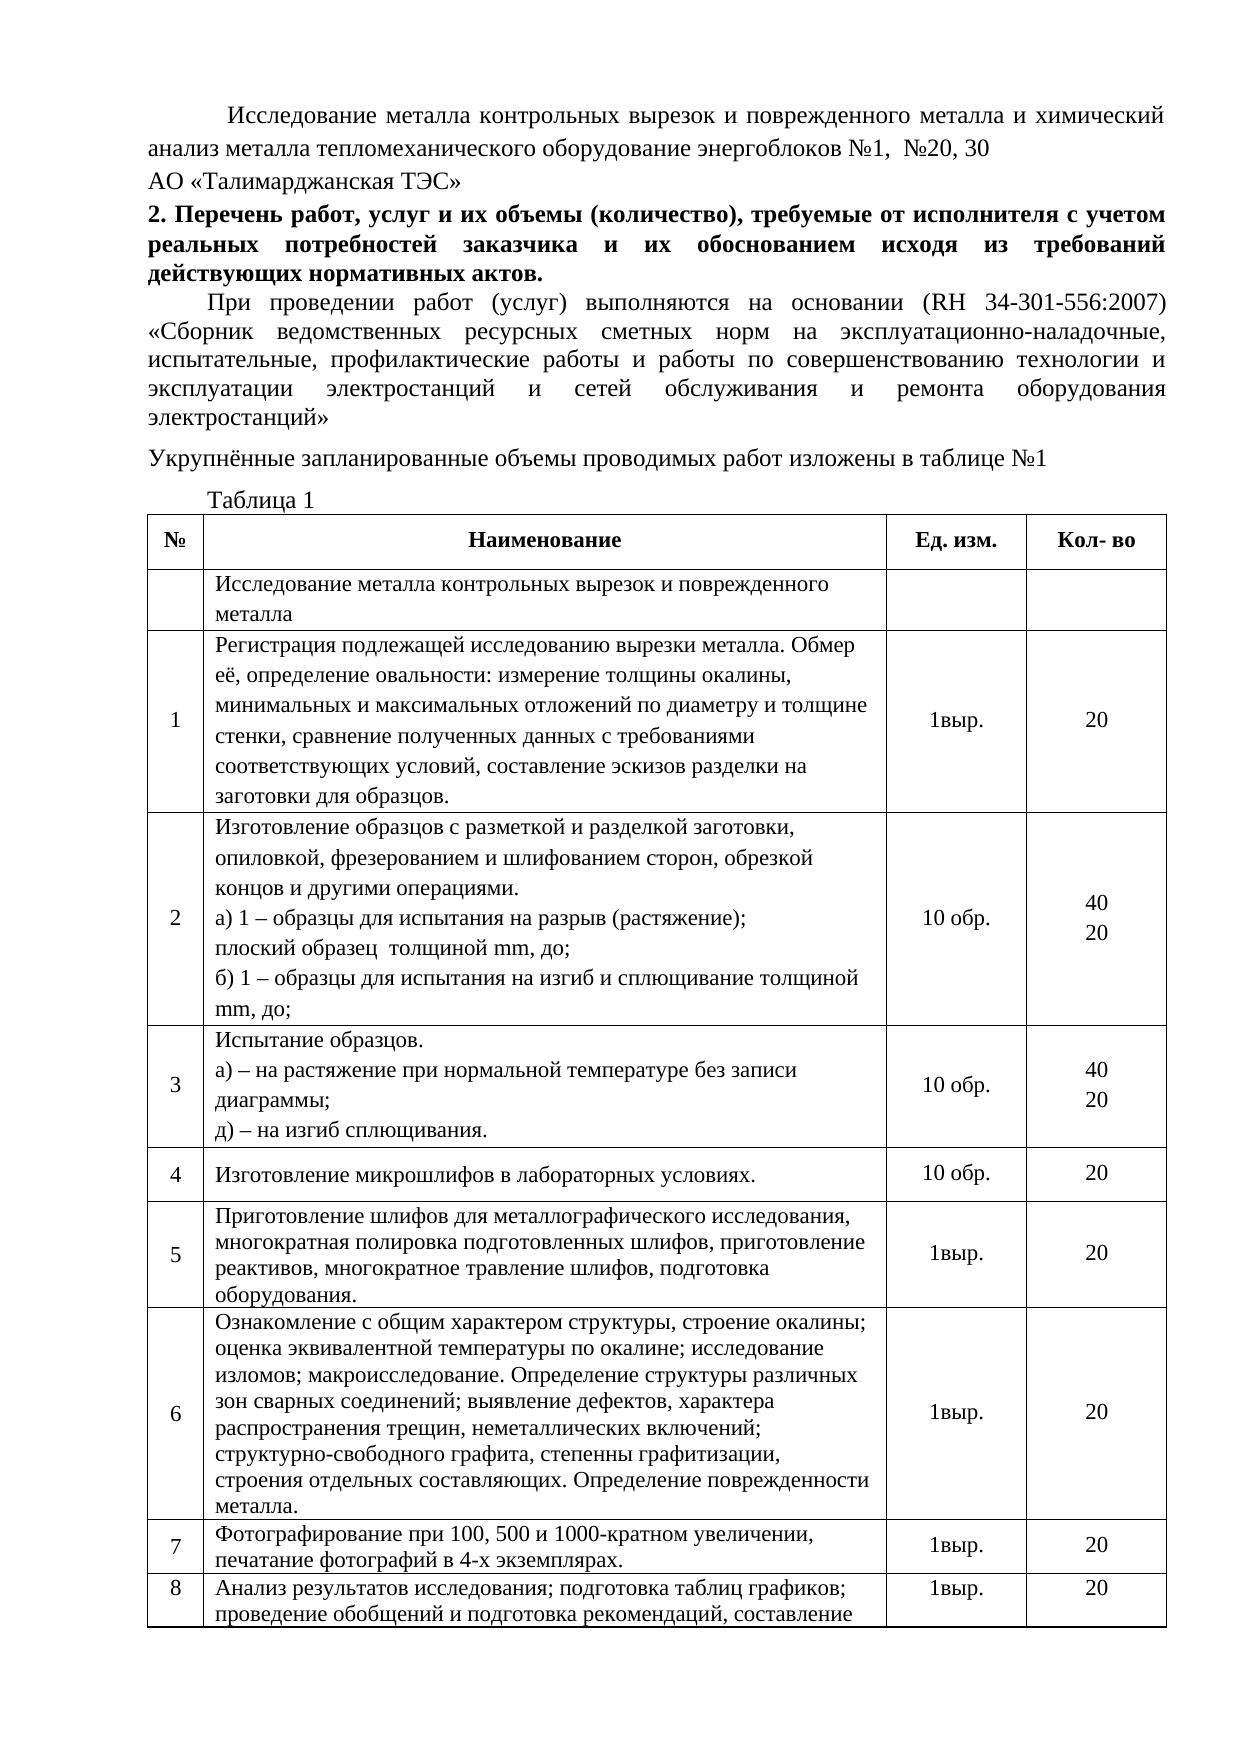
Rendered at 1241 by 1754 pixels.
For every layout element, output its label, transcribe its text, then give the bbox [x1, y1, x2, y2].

table_cell 7 [148, 1520, 203, 1573]
table_cell 20 [1027, 1308, 1166, 1519]
table_cell 20 [1027, 631, 1166, 812]
table_cell 10 обр. [887, 1026, 1026, 1147]
table_cell 10 обр. [887, 1148, 1026, 1201]
table_cell Исследование металла контрольных вырезок и поврежденного металла [204, 570, 886, 630]
table_cell 20 [1027, 1202, 1166, 1307]
table_cell 3 [148, 1026, 203, 1147]
table_cell 1выр. [887, 1520, 1026, 1573]
table_cell Ознакомление с общим характером структуры, строение окалины; оценка эквивалентной температуры по окалине; исследование изломов; макроисследование. Определение структуры различных зон сварных соединений; выявление дефектов, характера распространения трещин, неметаллических включений; структурно-свободного графита, степенны графитизации, строения отдельных составляющих. Определение поврежденности металла. [204, 1308, 886, 1519]
table_cell [887, 570, 1026, 630]
table_cell Испытание образцов. а) – на растяжение при нормальной температуре без записи диаграммы; д) – на изгиб сплющивания. [204, 1026, 886, 1147]
table_cell Фотографирование при 100, 500 и 1000-кратном увеличении, печатание фотографий в 4-х экземплярах. [204, 1520, 886, 1573]
table_cell 40 20 [1027, 1026, 1166, 1147]
text Укрупнённые запланированные объемы проводимых работ изложены в таблице №1 [148, 443, 1167, 472]
table_cell 5 [148, 1202, 203, 1307]
table_cell 6 [148, 1308, 203, 1519]
table_cell 20 [1027, 1520, 1166, 1573]
table_cell [148, 570, 203, 630]
table_cell Изготовление микрошлифов в лабораторных условиях. [204, 1148, 886, 1201]
text 2. Перечень работ, услуг и их объемы (количество), требуемые от исполнителя с учетом реальных потребностей заказчика и их обоснованием исходя из требований действующих нормативных актов. [148, 199, 1167, 287]
table_cell Регистрация подлежащей исследованию вырезки металла. Обмер её, определение овальности: измерение толщины окалины, минимальных и максимальных отложений по диаметру и толщине стенки, сравнение полученных данных с требованиями соответствующих условий, составление эскизов разделки на заготовки для образцов. [204, 631, 886, 812]
table_header № [148, 515, 203, 568]
table_cell 1выр. [887, 1202, 1026, 1307]
table_header Кол- во [1027, 515, 1166, 568]
table_cell 1 [148, 631, 203, 812]
table_cell 4 [148, 1148, 203, 1201]
table_cell 1выр. [887, 1308, 1026, 1519]
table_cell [204, 1574, 886, 1626]
table_cell [1027, 570, 1166, 630]
table_header Наименование [204, 515, 886, 568]
table_cell 1выр. [887, 631, 1026, 812]
table_cell 20 [1027, 1148, 1166, 1201]
table_cell Приготовление шлифов для металлографического исследования, многократная полировка подготовленных шлифов, приготовление реактивов, многократное травление шлифов, подготовка оборудования. [204, 1202, 886, 1307]
table_header Ед. изм. [887, 515, 1026, 568]
text Исследование металла контрольных вырезок и поврежденного металла и химический анализ металла тепломеханического оборудование энергоблоков №1, №20, 30 [148, 100, 1167, 162]
text АО «Талимарджанская ТЭС» [148, 166, 1167, 195]
text Таблица 1 [148, 485, 1167, 514]
table_cell 2 [148, 813, 203, 1025]
table_cell 8 [148, 1574, 203, 1626]
table_cell Изготовление образцов с разметкой и разделкой заготовки, опиловкой, фрезерованием и шлифованием сторон, обрезкой концов и другими операциями. а) 1 – образцы для испытания на разрыв (растяжение); плоский образец толщиной mm, до; б) 1 – образцы для испытания на изгиб и сплющивание толщиной mm, до; [204, 813, 886, 1025]
table_cell 1выр. [887, 1574, 1026, 1626]
text При проведении работ (услуг) выполняются на основании (RH 34-301-556:2007) «Сборник ведомственных ресурсных сметных норм на эксплуатационно-наладочные, испытательные, профилактические работы и работы по совершенствованию технологии и эксплуатации электростанций и сетей обслуживания и ремонта оборудования электростанций» [148, 287, 1167, 431]
table_cell 40 20 [1027, 813, 1166, 1025]
table_cell 10 обр. [887, 813, 1026, 1025]
table_cell 20 [1027, 1574, 1166, 1626]
